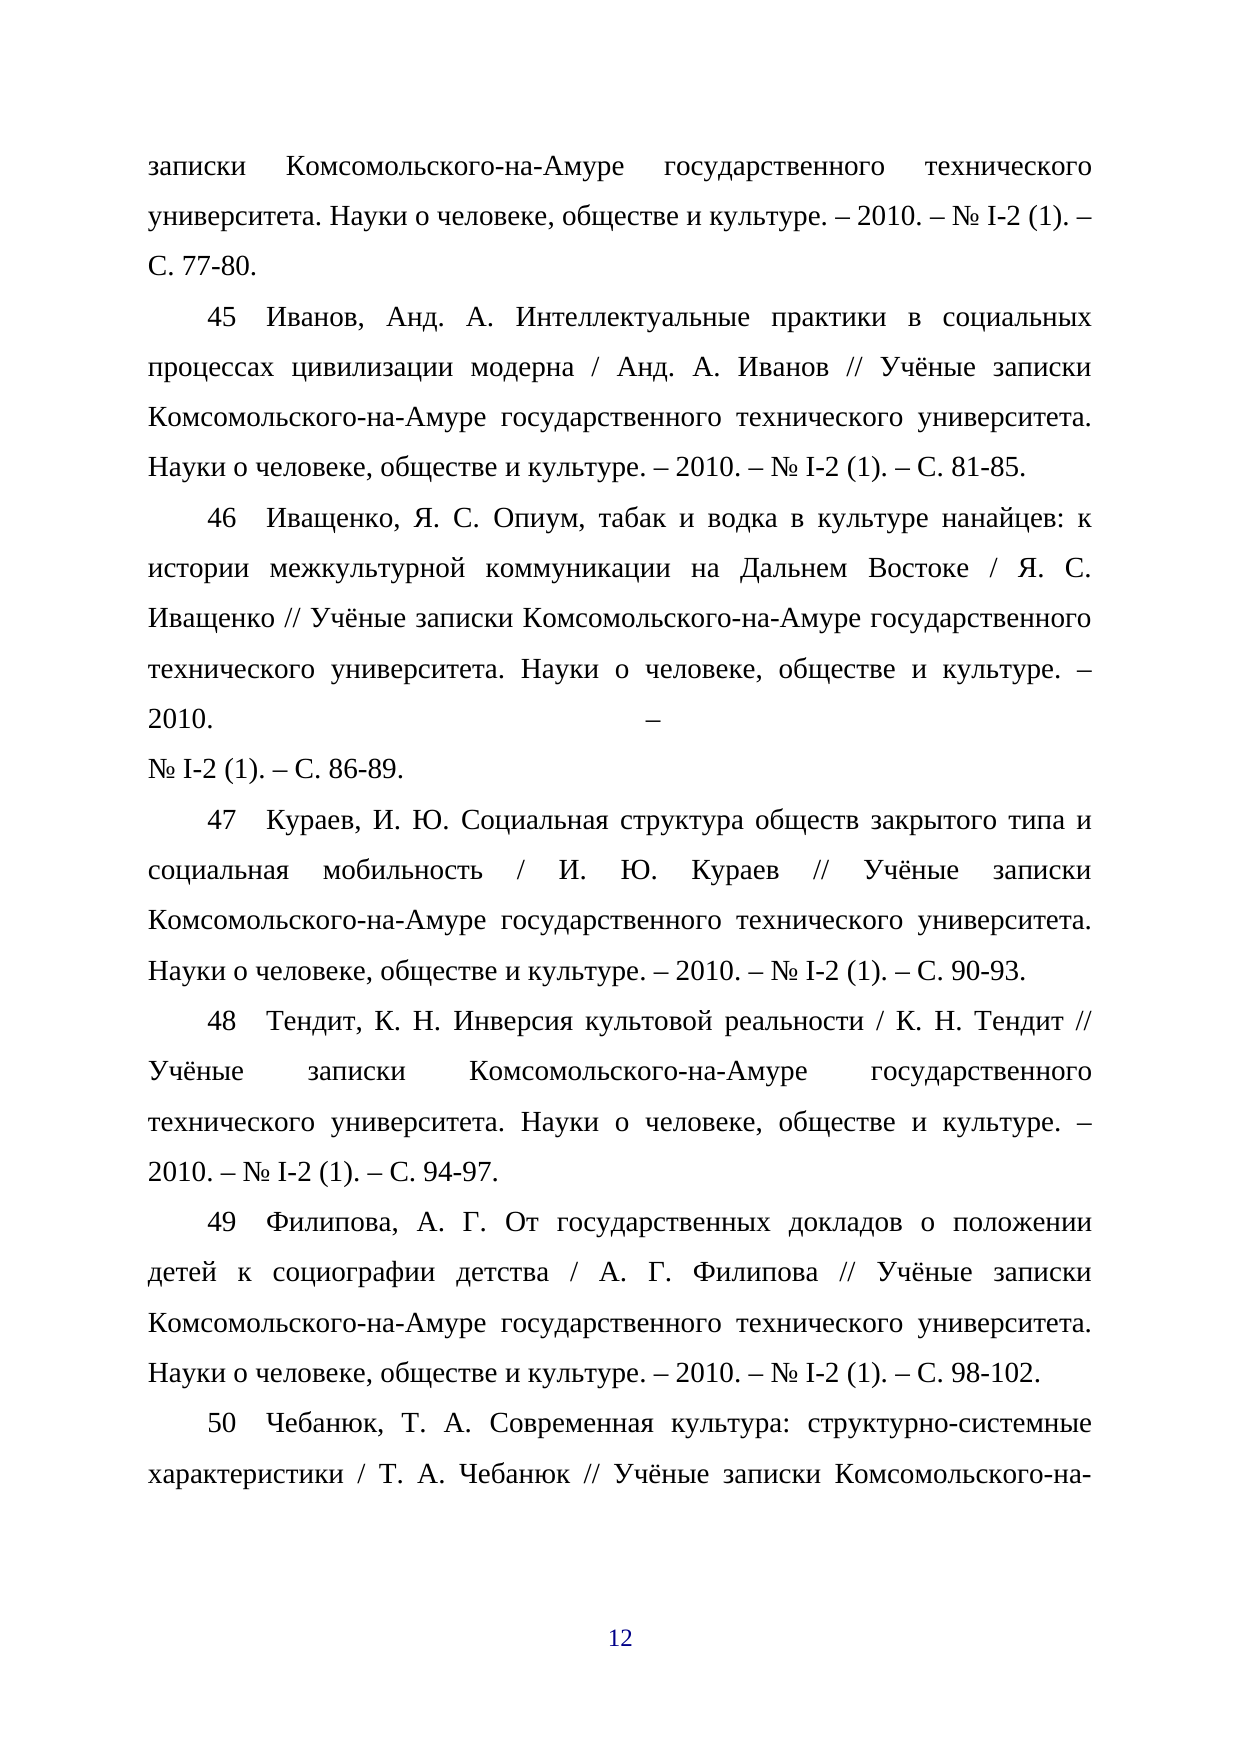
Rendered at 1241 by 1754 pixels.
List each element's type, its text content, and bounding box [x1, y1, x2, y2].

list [148, 148, 1092, 282]
list Тендит, К. Н. Инверсия культовой реальности / К. Н. Тендит // Учёные записки Комсомольского-на-Амуре государственного технического университета. Науки о человеке, обществе и культуре. – 2010. – № I-2 (1). – С. 94-97. [148, 1003, 1092, 1187]
list Иващенко, Я. С. Опиум, табак и водка в культуре нанайцев: к истории межкультурной коммуникации на Дальнем Востоке / Я. С. Иващенко // Учёные записки Комсомольского-на-Амуре государственного технического университета. Науки о человеке, обществе и культуре. – 2010. – № I-2 (1). – С. 86-89. [148, 500, 1092, 785]
list Кураев, И. Ю. Социальная структура обществ закрытого типа и социальная мобильность / И. Ю. Кураев // Учёные записки Комсомольского-на-Амуре государственного технического университета. Науки о человеке, обществе и культуре. – 2010. – № I-2 (1). – С. 90-93. [148, 802, 1092, 986]
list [148, 1406, 1092, 1489]
list Филипова, А. Г. От государственных докладов о положении детей к социографии детства / А. Г. Филипова // Учёные записки Комсомольского-на-Амуре государственного технического университета. Науки о человеке, обществе и культуре. – 2010. – № I-2 (1). – С. 98-102. [148, 1204, 1092, 1389]
list Иванов, Анд. А. Интеллектуальные практики в социальных процессах цивилизации модерна / Анд. А. Иванов // Учёные записки Комсомольского-на-Амуре государственного технического университета. Науки о человеке, обществе и культуре. – 2010. – № I-2 (1). – С. 81-85. [148, 299, 1092, 483]
